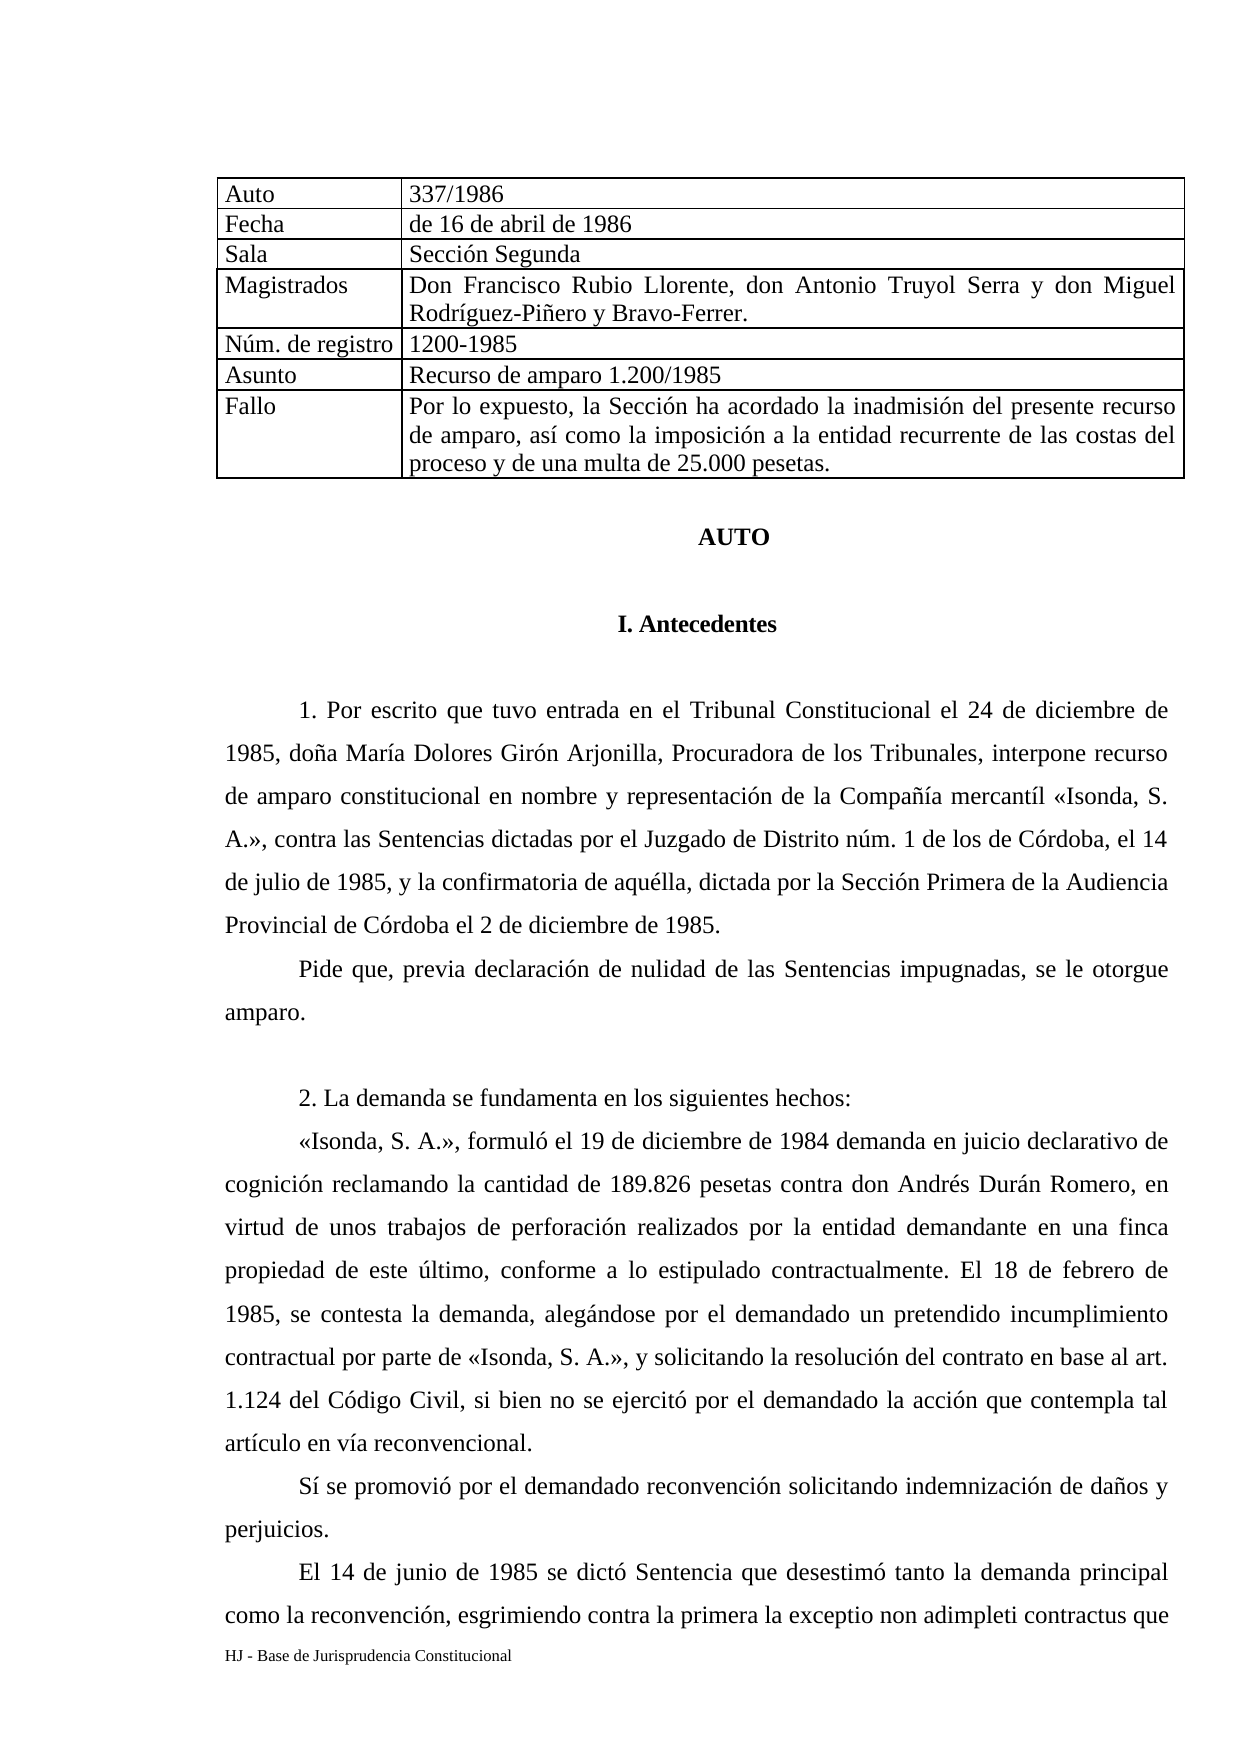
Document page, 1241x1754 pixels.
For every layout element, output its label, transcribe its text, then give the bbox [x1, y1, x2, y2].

table_header Auto [218, 179, 401, 207]
table_cell Asunto [218, 360, 401, 389]
table_cell 1200-1985 [403, 329, 1183, 358]
table_cell Don Francisco Rubio Llorente, don Antonio Truyol Serra y don Miguel Rodríguez-Piñero y Bravo-Ferrer. [403, 270, 1183, 327]
text 1. Por escrito que tuvo entrada en el Tribunal Constitucional el 24 de diciembre de 1985, doña María Dolores Girón Arjonilla, Procuradora de los Tribunales, interpone recurso de amparo constitucional en nombre y representación de la Compañía mercantíl «Isonda, S. A.», contra las Sentencias dictadas por el Juzgado de Distrito núm. 1 de los de Córdoba, el 14 de julio de 1985, y la confirmatoria de aquélla, dictada por la Sección Primera de la Audiencia Provincial de Córdoba el 2 de diciembre de 1985. [224, 695, 1169, 939]
text I. Antecedentes [224, 609, 1169, 637]
table_cell Núm. de registro [218, 329, 401, 358]
table_cell Magistrados [218, 270, 401, 327]
table_header 337/1986 [402, 179, 1184, 207]
text Pide que, previa declaración de nulidad de las Sentencias impugnadas, se le otorgue amparo. [224, 954, 1169, 1026]
table_cell Sala [218, 240, 401, 268]
table_cell Sección Segunda [402, 240, 1184, 268]
text «Isonda, S. A.», formuló el 19 de diciembre de 1984 demanda en juicio declarativo de cognición reclamando la cantidad de 189.826 pesetas contra don Andrés Durán Romero, en virtud de unos trabajos de perforación realizados por la entidad demandante en una finca propiedad de este último, conforme a lo estipulado contractualmente. El 18 de febrero de 1985, se contesta la demanda, alegándose por el demandado un pretendido incumplimiento contractual por parte de «Isonda, S. A.», y solicitando la resolución del contrato en base al art. 1.124 del Código Civil, si bien no se ejercitó por el demandado la acción que contempla tal artículo en vía reconvencional. [224, 1126, 1169, 1457]
table_cell Fecha [218, 209, 401, 238]
table_cell Recurso de amparo 1.200/1985 [403, 360, 1183, 389]
text AUTO [224, 522, 1169, 551]
text 2. La demanda se fundamenta en los siguientes hechos: [224, 1083, 1169, 1112]
table_cell Fallo [218, 391, 401, 477]
text Sí se promovió por el demandado reconvención solicitando indemnización de daños y perjuicios. [224, 1471, 1169, 1543]
table_cell Por lo expuesto, la Sección ha acordado la inadmisión del presente recurso de amparo, así como la imposición a la entidad recurrente de las costas del proceso y de una multa de 25.000 pesetas. [403, 391, 1183, 477]
table_cell de 16 de abril de 1986 [402, 209, 1184, 238]
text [224, 1557, 1169, 1629]
